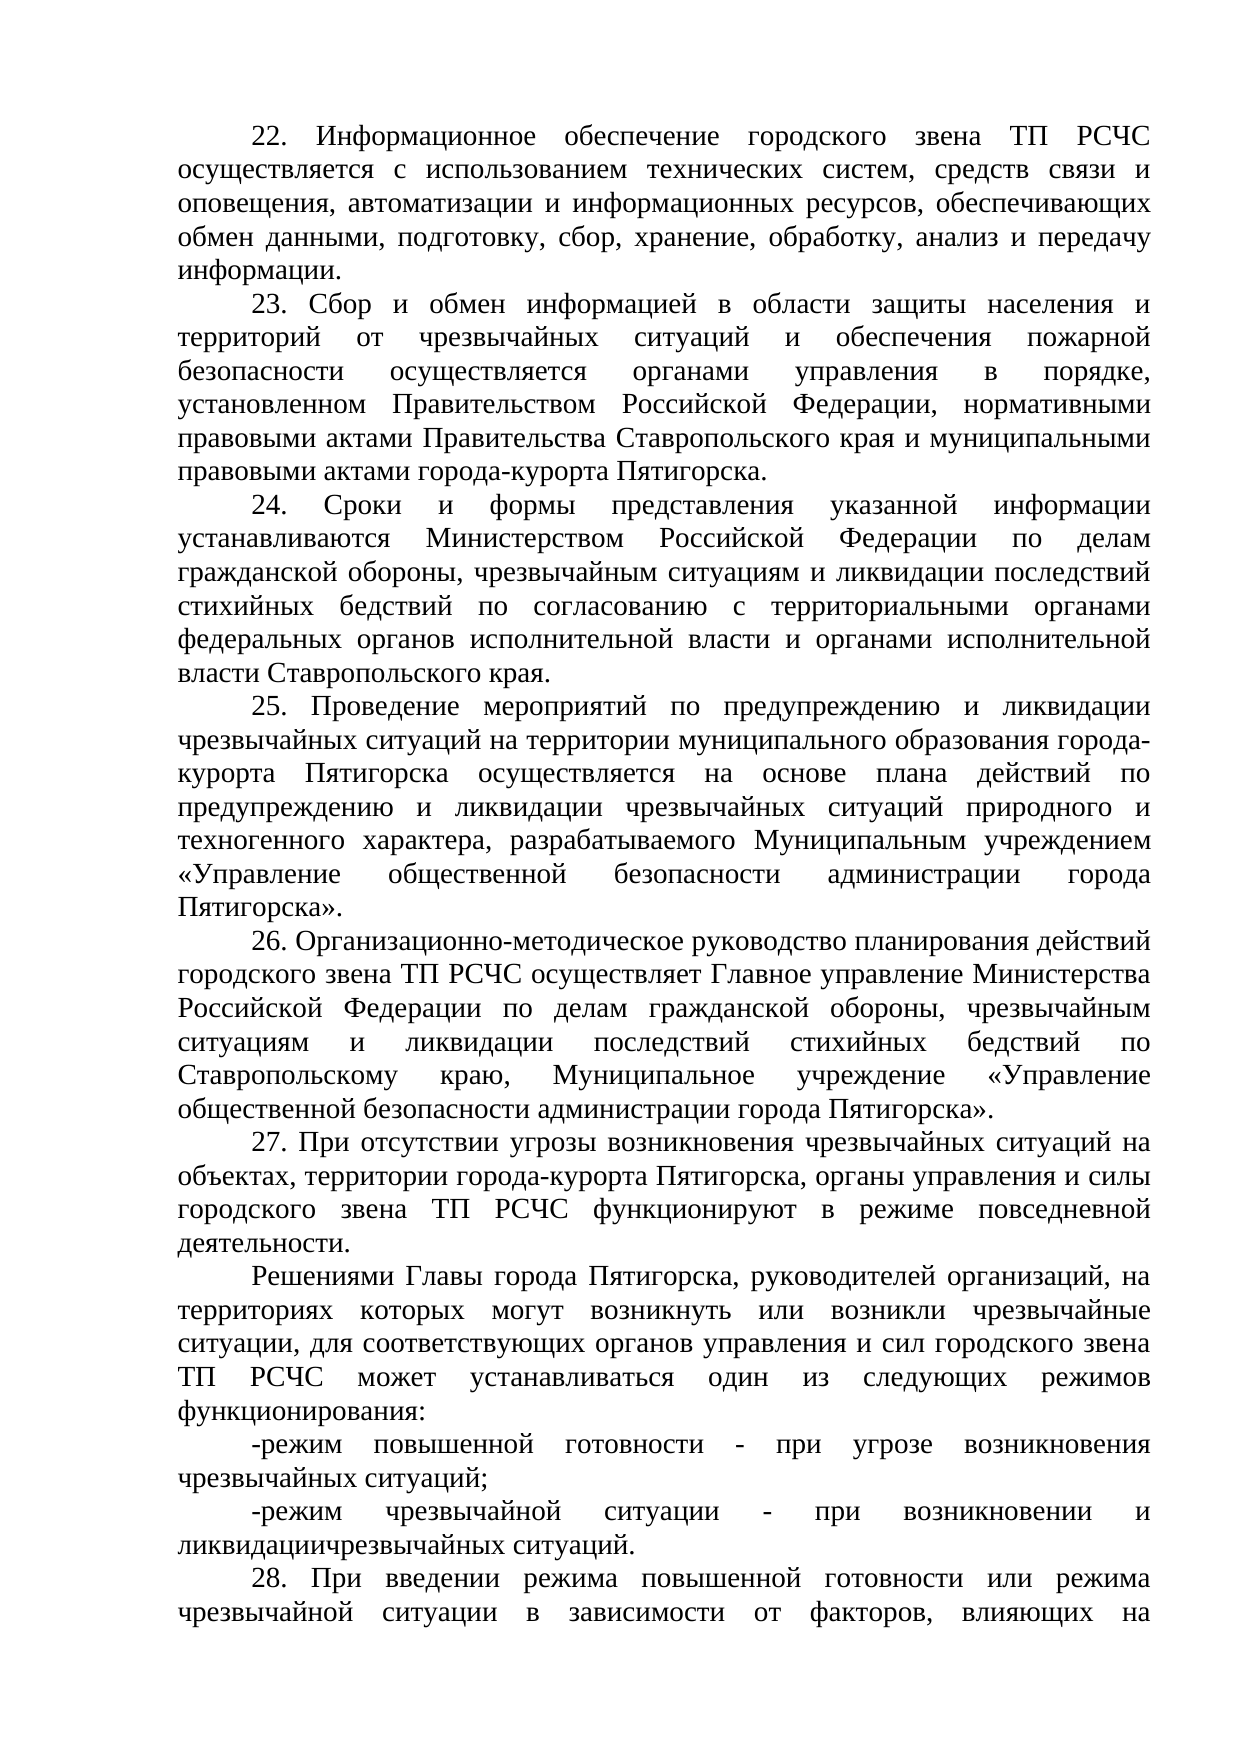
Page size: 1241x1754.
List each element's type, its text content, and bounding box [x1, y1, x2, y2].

list 23. Сбор и обмен информацией в области защиты населения и территорий от чрезвычайных ситуаций и обеспечения пожарной безопасности осуществляется органами управления в порядке, установленном Правительством Российской Федерации, нормативными правовыми актами Правительства Ставропольского края и муниципальными правовыми актами города-курорта Пятигорска. [177, 286, 1152, 487]
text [177, 1560, 1152, 1627]
text 22. Информационное обеспечение городского звена ТП РСЧС осуществляется с использованием технических систем, средств связи и оповещения, автоматизации и информационных ресурсов, обеспечивающих обмен данными, подготовку, сбор, хранение, обработку, анализ и передачу информации. [177, 118, 1152, 286]
list 26. Организационно-методическое руководство планирования действий городского звена ТП РСЧС осуществляет Главное управление Министерства Российской Федерации по делам гражданской обороны, чрезвычайным ситуациям и ликвидации последствий стихийных бедствий по Ставропольскому краю, Муниципальное учреждение «Управление общественной безопасности администрации города Пятигорска». [177, 923, 1152, 1124]
list 25. Проведение мероприятий по предупреждению и ликвидации чрезвычайных ситуаций на территории муниципального образования города-курорта Пятигорска осуществляется на основе плана действий по предупреждению и ликвидации чрезвычайных ситуаций природного и техногенного характера, разрабатываемого Муниципальным учреждением «Управление общественной безопасности администрации города Пятигорска». [177, 688, 1152, 923]
text Решениями Главы города Пятигорска, руководителей организаций, на территориях которых могут возникнуть или возникли чрезвычайные ситуации, для соответствующих органов управления и сил городского звена ТП РСЧС может устанавливаться один из следующих режимов функционирования: [177, 1258, 1152, 1426]
list 27. При отсутствии угрозы возникновения чрезвычайных ситуаций на объектах, территории города-курорта Пятигорска, органы управления и силы городского звена ТП РСЧС функционируют в режиме повседневной деятельности. [177, 1124, 1152, 1258]
text -режим повышенной готовности - при угрозе возникновения чрезвычайных ситуаций; [177, 1426, 1152, 1493]
text -режим чрезвычайной ситуации - при возникновении и ликвидациичрезвычайных ситуаций. [177, 1493, 1152, 1560]
list 24. Сроки и формы представления указанной информации устанавливаются Министерством Российской Федерации по делам гражданской обороны, чрезвычайным ситуациям и ликвидации последствий стихийных бедствий по согласованию с территориальными органами федеральных органов исполнительной власти и органами исполнительной власти Ставропольского края. [177, 487, 1152, 688]
